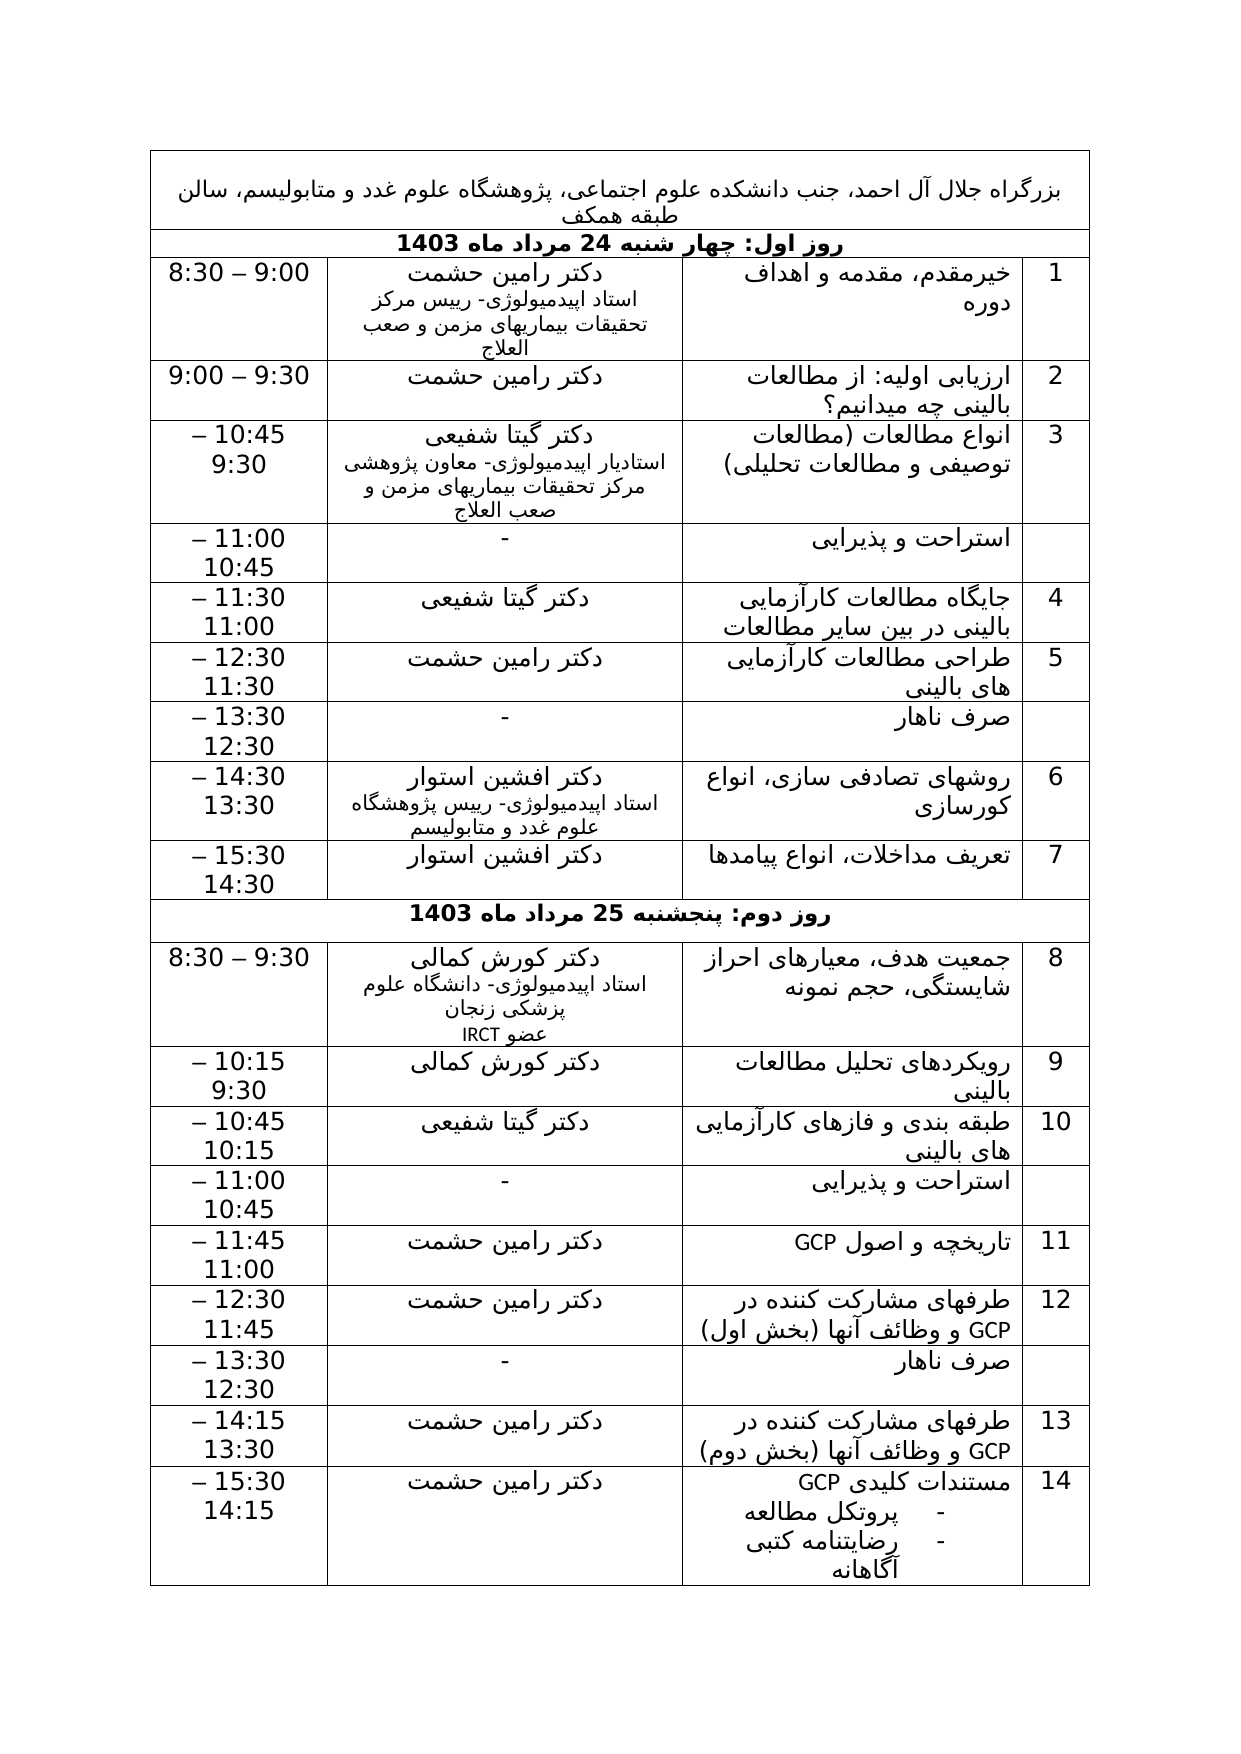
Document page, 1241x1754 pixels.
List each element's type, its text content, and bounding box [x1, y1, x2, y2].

table_cell 15:30 – 14:15 [151, 1467, 327, 1584]
table_cell دکتر رامین حشمت [328, 1286, 682, 1345]
table_cell 10:45 – 10:15 [151, 1107, 327, 1165]
table_cell طرفهای مشارکت کننده در GCP و وظائف آنها (بخش اول) [683, 1286, 1022, 1345]
table_cell - [328, 1346, 682, 1405]
table_cell دکتر رامین حشمت [328, 1226, 682, 1284]
table_cell صرف ناهار [683, 702, 1022, 761]
table_cell دکتر افشین استوار [328, 841, 682, 899]
table_cell دکتر افشین استوار استاد اپیدمیولوژی- رییس پژوهشگاه علوم غدد و متابولیسم [328, 762, 682, 839]
table_cell دکتر گیتا شفیعی [328, 1107, 682, 1165]
table_cell 11:30 – 11:00 [151, 583, 327, 642]
table_cell - [328, 524, 682, 582]
table_cell 10:45 – 9:30 [151, 421, 327, 522]
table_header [151, 151, 1089, 229]
table_cell [1023, 702, 1089, 761]
table_cell جمعیت هدف، معیارهای احراز شایستگی، حجم نمونه [683, 943, 1022, 1046]
table_cell 13:30 – 12:30 [151, 702, 327, 761]
table_cell صرف ناهار [683, 1346, 1022, 1405]
table_cell 6 [1023, 762, 1089, 839]
table_cell 13:30 – 12:30 [151, 1346, 327, 1405]
table_cell انواع مطالعات (مطالعات توصیفی و مطالعات تحلیلی) [683, 421, 1022, 522]
table_cell تعریف مداخلات، انواع پیامدها [683, 841, 1022, 899]
table_cell 12:30 – 11:30 [151, 643, 327, 701]
table_cell 11:45 – 11:00 [151, 1226, 327, 1284]
table_cell جایگاه مطالعات کارآزمایی بالینی در بین سایر مطالعات [683, 583, 1022, 642]
table_cell 13 [1023, 1406, 1089, 1466]
table_cell 14:30 – 13:30 [151, 762, 327, 839]
table_cell 9:30 – 9:00 [151, 361, 327, 419]
table_cell 12:30 – 11:45 [151, 1286, 327, 1345]
table_cell 9:30 – 8:30 [151, 943, 327, 1046]
table_cell دکتر رامین حشمت [328, 1467, 682, 1584]
table_cell طرفهای مشارکت کننده در GCP و وظائف آنها (بخش دوم) [683, 1406, 1022, 1466]
table_cell 10:15 – 9:30 [151, 1047, 327, 1106]
table_cell دکتر کورش کمالی [328, 1047, 682, 1106]
table_cell - [328, 702, 682, 761]
table_cell تاریخچه و اصول GCP [683, 1226, 1022, 1284]
table_cell طراحی مطالعات کارآزمایی های بالینی [683, 643, 1022, 701]
table_cell روشهای تصادفی سازی، انواع کورسازی [683, 762, 1022, 839]
table_cell دکتر رامین حشمت استاد اپیدمیولوژی- رییس مرکز تحقیقات بیماریهای مزمن و صعب العلاج [328, 258, 682, 360]
table_cell دکتر رامین حشمت [328, 643, 682, 701]
table_cell دکتر کورش کمالی استاد اپیدمیولوژی- دانشگاه علوم پزشکی زنجان عضو IRCT [328, 943, 682, 1046]
table_cell 11:00 – 10:45 [151, 1166, 327, 1225]
table_cell رویکردهای تحلیل مطالعات بالینی [683, 1047, 1022, 1106]
table_cell - [328, 1166, 682, 1225]
table_cell 8 [1023, 943, 1089, 1046]
table_cell خیرمقدم، مقدمه و اهداف دوره [683, 258, 1022, 360]
table_cell روز اول: چهار شنبه 24 مرداد ماه 1403 [151, 230, 1089, 257]
table_cell استراحت و پذیرایی [683, 1166, 1022, 1225]
table_cell دکتر گیتا شفیعی [328, 583, 682, 642]
table_cell 12 [1023, 1286, 1089, 1345]
table_cell 5 [1023, 643, 1089, 701]
table_cell 7 [1023, 841, 1089, 899]
table_cell طبقه بندی و فازهای کارآزمایی های بالینی [683, 1107, 1022, 1165]
table_cell ارزیابی اولیه: از مطالعات بالینی چه میدانیم؟ [683, 361, 1022, 419]
table_cell 2 [1023, 361, 1089, 419]
table_cell استراحت و پذیرایی [683, 524, 1022, 582]
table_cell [683, 1467, 1022, 1584]
table_cell 14:15 – 13:30 [151, 1406, 327, 1466]
table_cell روز دوم: پنجشنبه 25 مرداد ماه 1403 [151, 900, 1089, 942]
table_cell 1 [1023, 258, 1089, 360]
table_cell [1023, 1346, 1089, 1405]
table_cell 10 [1023, 1107, 1089, 1165]
table_cell 4 [1023, 583, 1089, 642]
table_cell دکتر رامین حشمت [328, 1406, 682, 1466]
table_cell دکتر گیتا شفیعی استادیار اپیدمیولوژی- معاون پژوهشی مرکز تحقیقات بیماریهای مزمن و صعب العلاج [328, 421, 682, 522]
table_cell [1023, 1166, 1089, 1225]
table_cell دکتر رامین حشمت [328, 361, 682, 419]
table_cell 11 [1023, 1226, 1089, 1284]
table_cell 9:00 – 8:30 [151, 258, 327, 360]
table_cell 11:00 – 10:45 [151, 524, 327, 582]
table_cell 15:30 – 14:30 [151, 841, 327, 899]
table_cell 14 [1023, 1467, 1089, 1584]
table_cell [1023, 524, 1089, 582]
table_cell 9 [1023, 1047, 1089, 1106]
table_cell 3 [1023, 421, 1089, 522]
